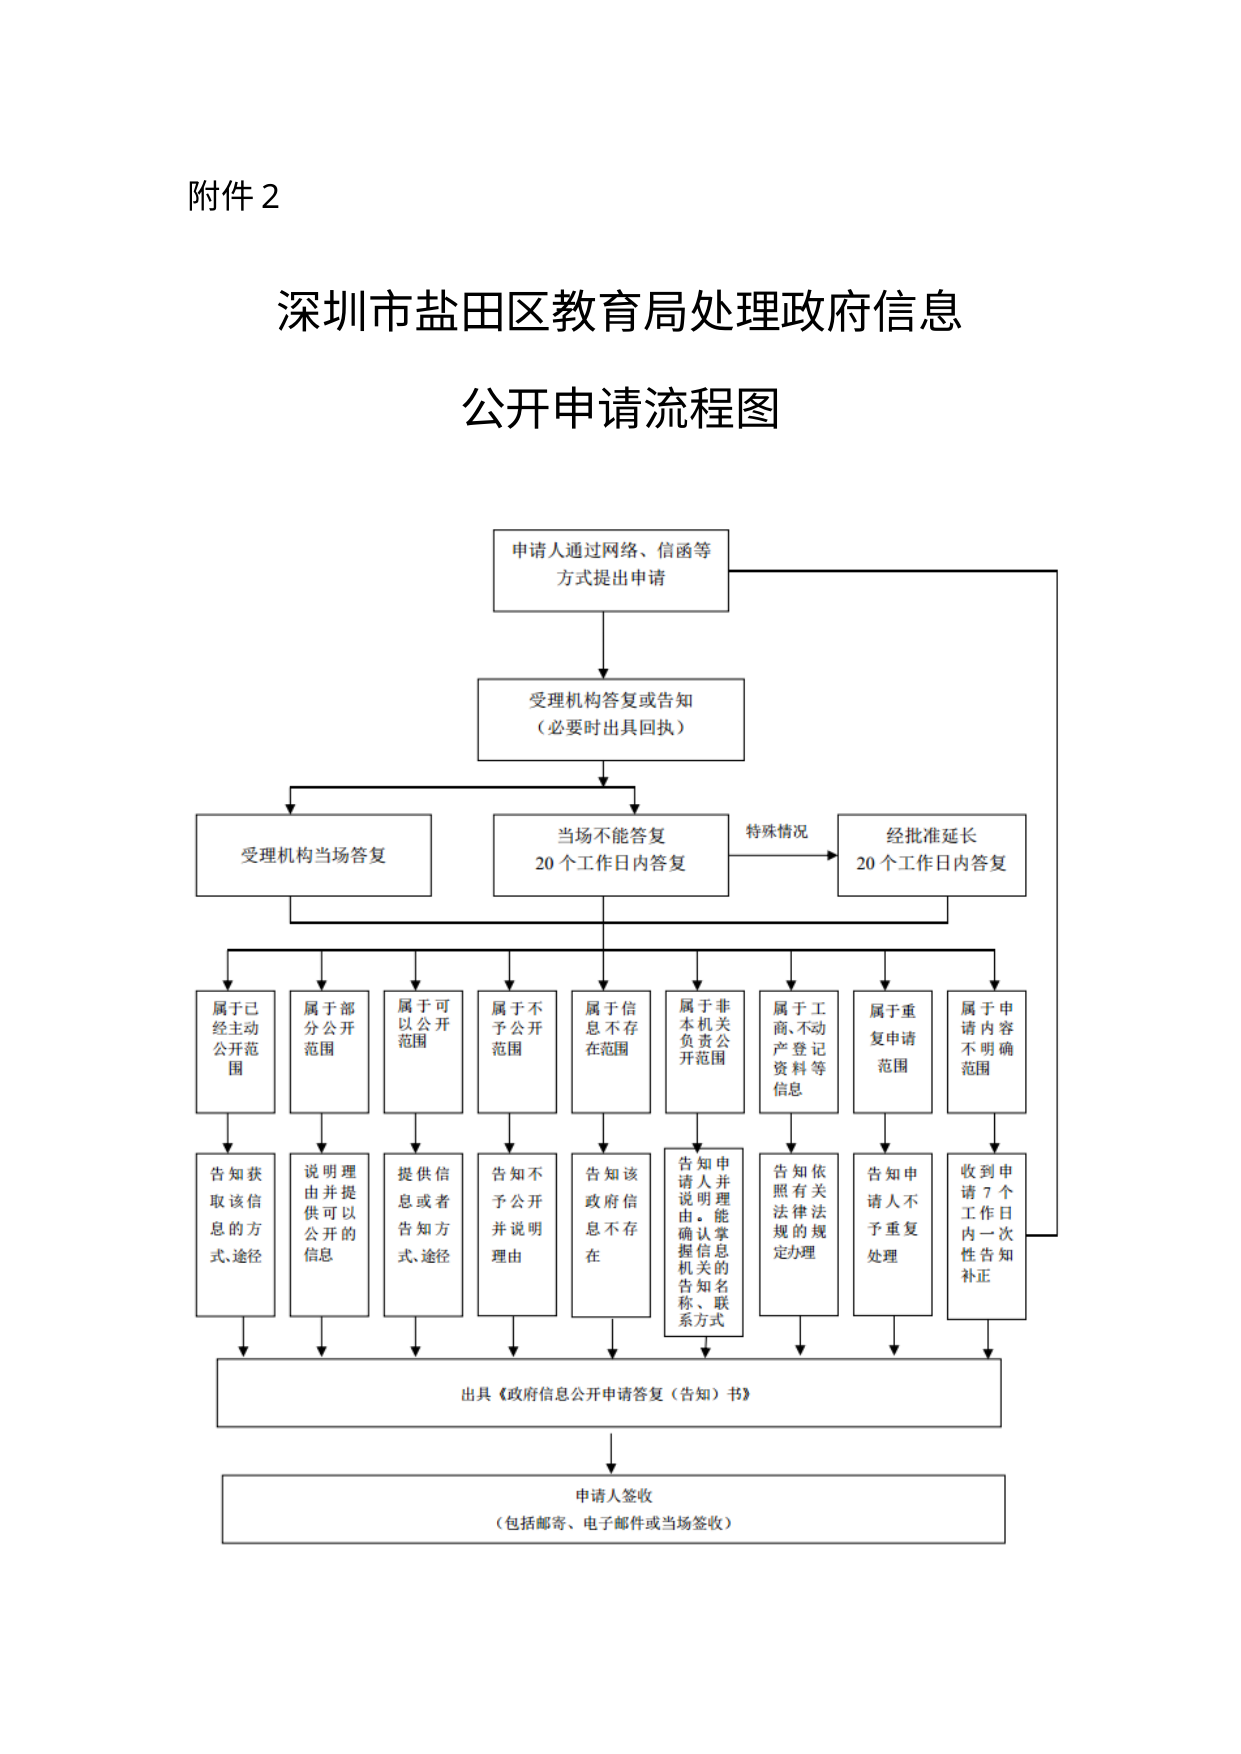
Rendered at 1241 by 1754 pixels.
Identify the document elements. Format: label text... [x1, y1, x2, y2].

text 深圳市盐田区教育局处理政府信息 [187, 259, 1053, 357]
text 公开申请流程图 [187, 357, 1053, 454]
text 附件2 [187, 162, 1053, 227]
picture [187, 519, 1071, 1564]
